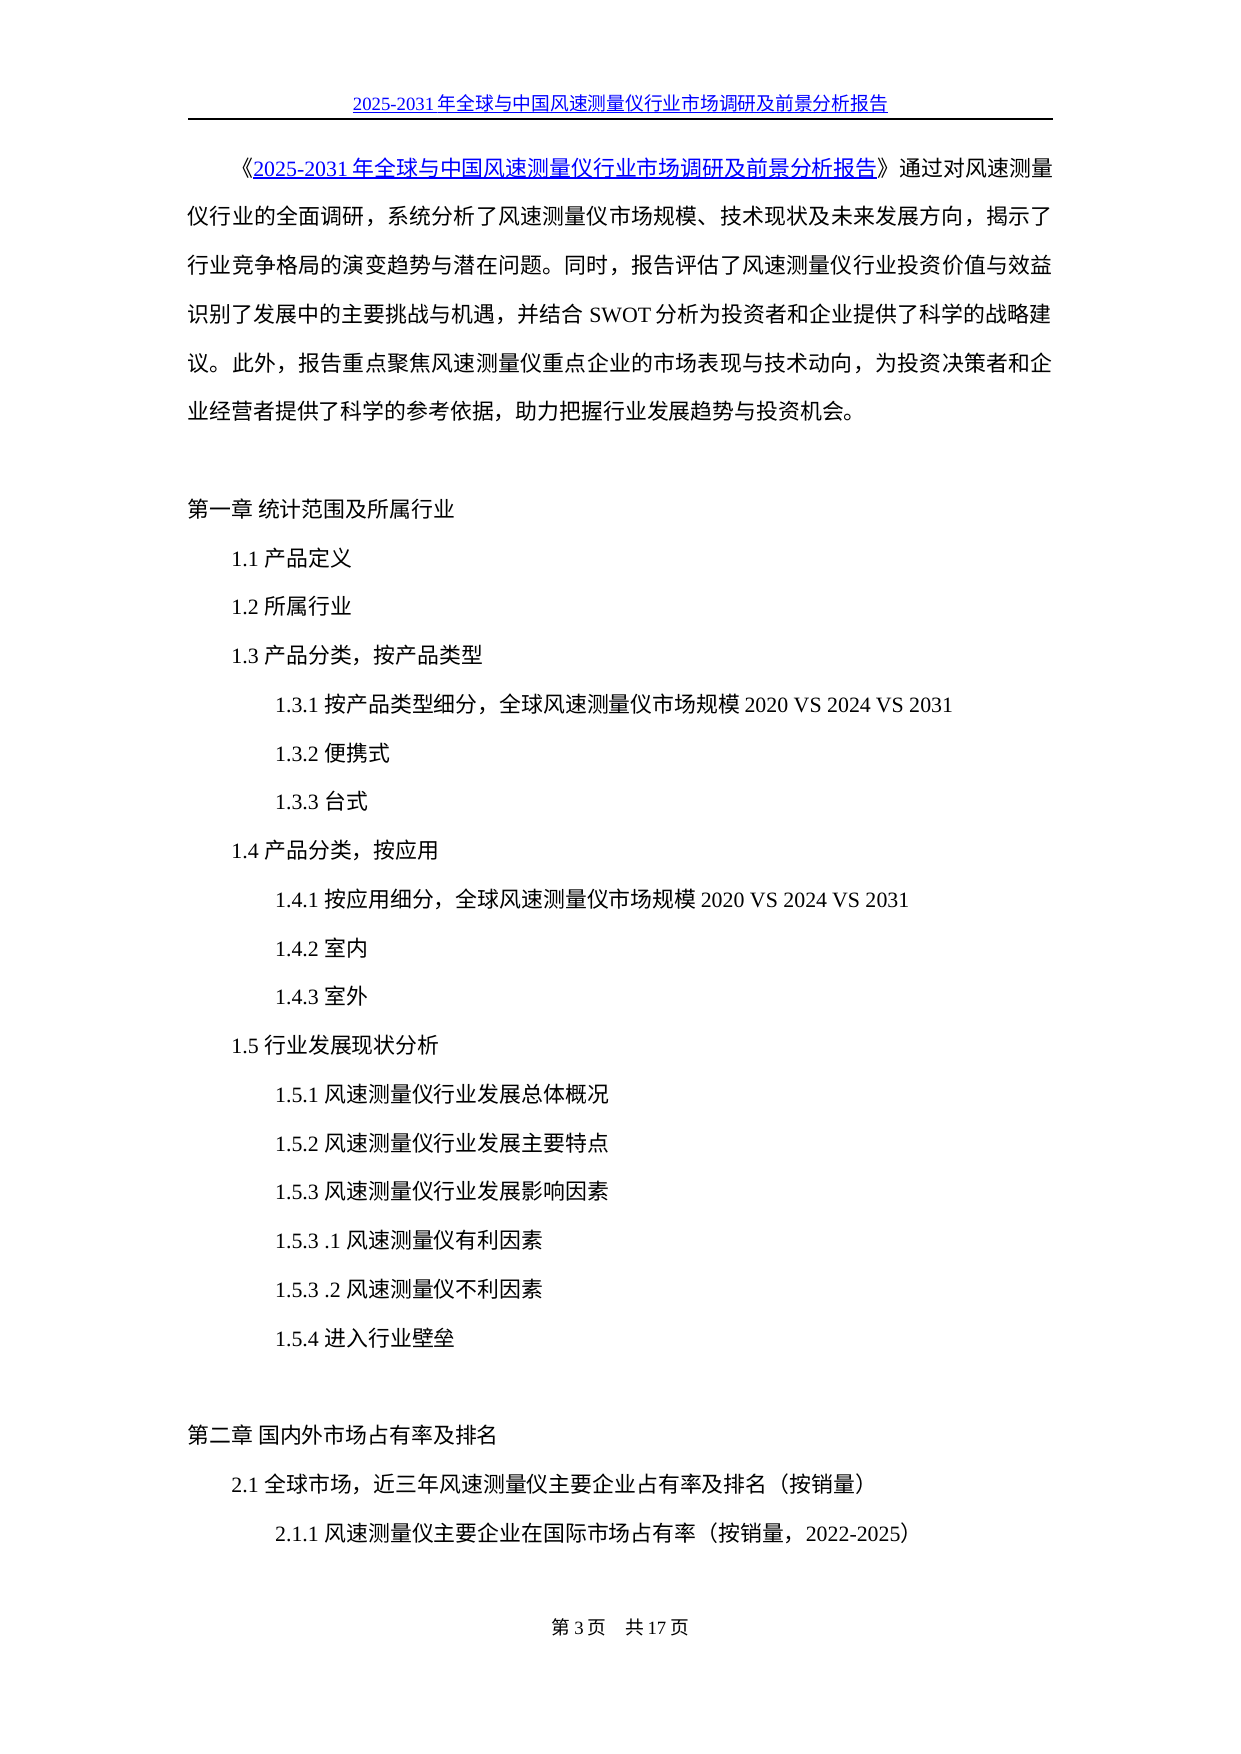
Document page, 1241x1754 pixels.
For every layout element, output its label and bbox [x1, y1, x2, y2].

text [187, 150, 1053, 1548]
